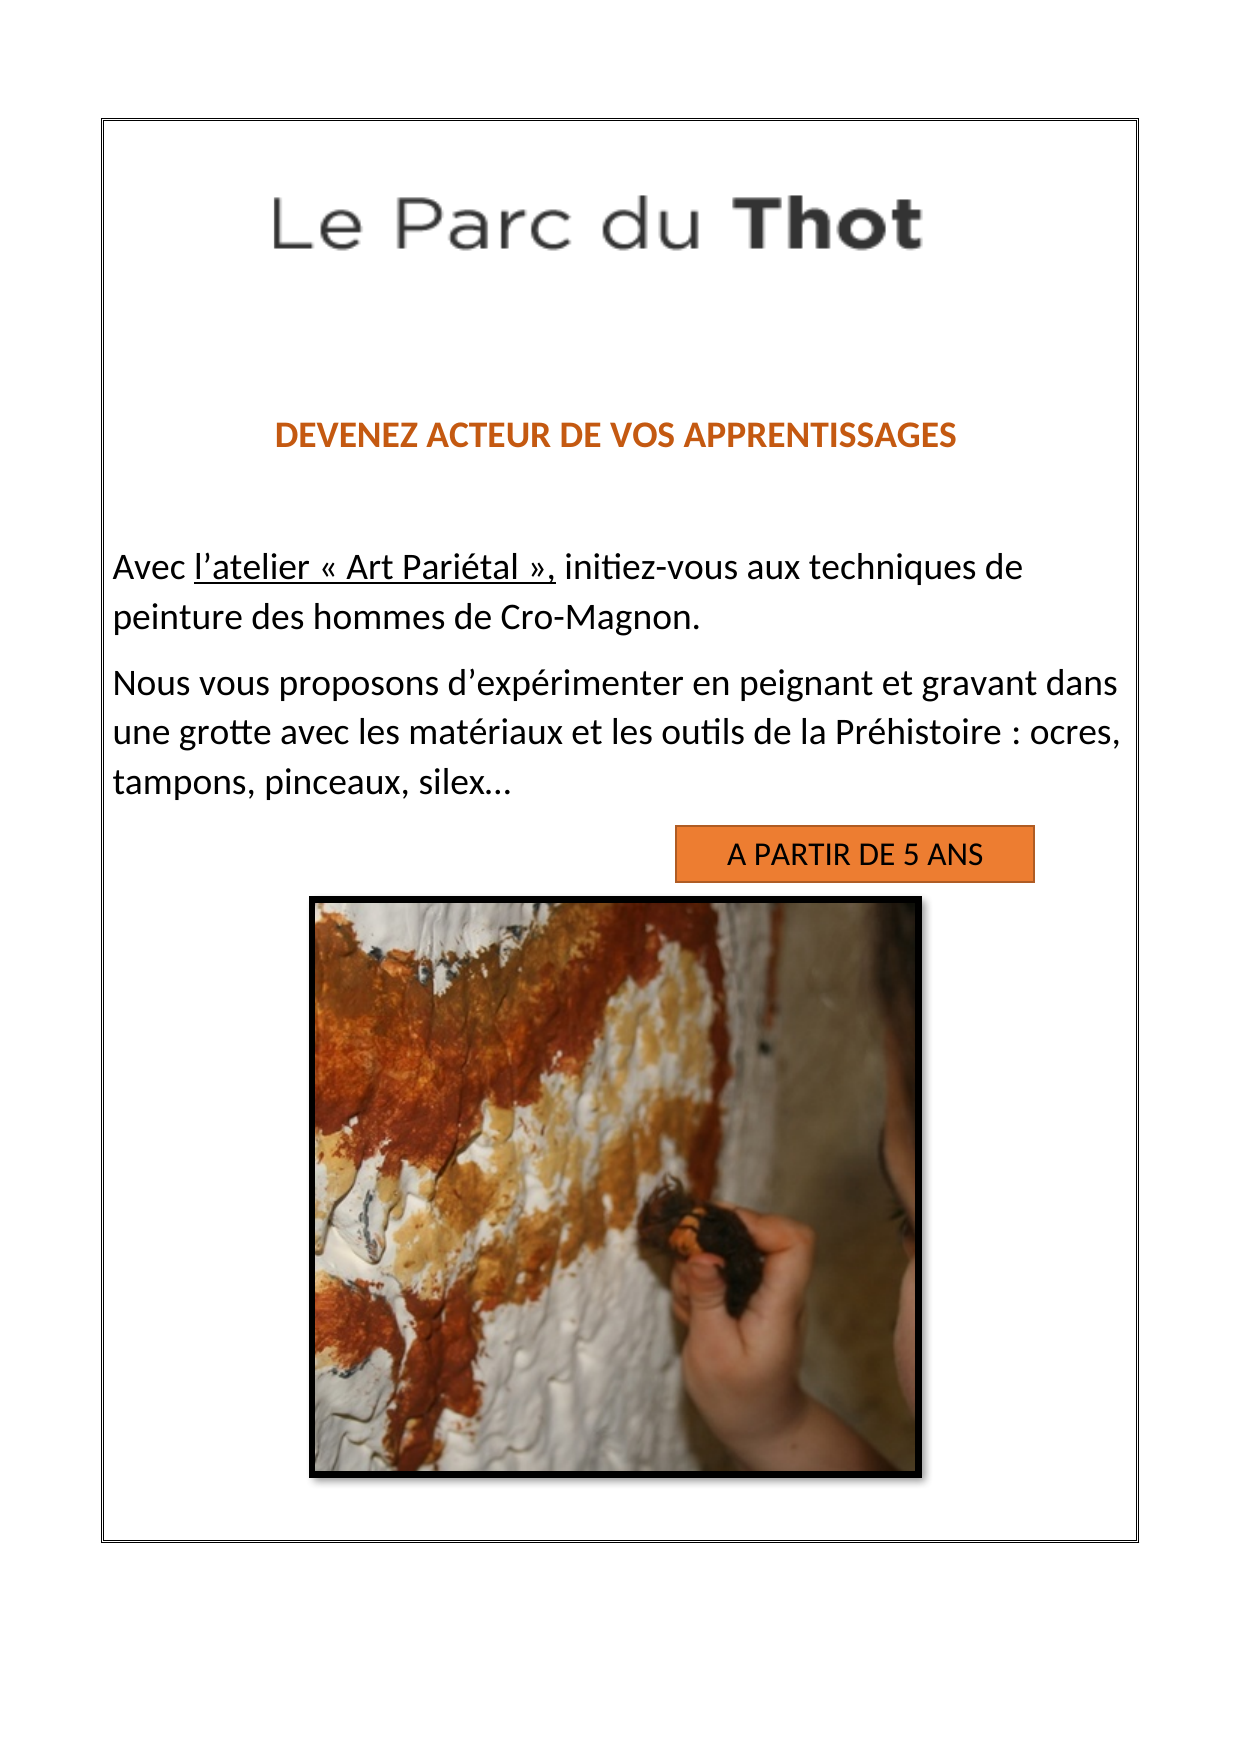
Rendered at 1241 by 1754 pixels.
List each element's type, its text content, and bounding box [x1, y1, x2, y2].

text DEVENEZ ACTEUR DE VOS APPRENTISSAGES [104, 406, 1136, 457]
picture [315, 903, 915, 1471]
picture [273, 123, 967, 326]
text Nous vous proposons d’expérimenter en peignant et gravant dans une grotte avec les matériaux et les outils de la Préhistoire : ocres, tampons, pinceaux, silex… [104, 653, 1136, 803]
text Avec l’atelier « Art Pariétal », initiez-vous aux techniques de peinture des hommes de Cro-Magnon. [104, 538, 1136, 638]
